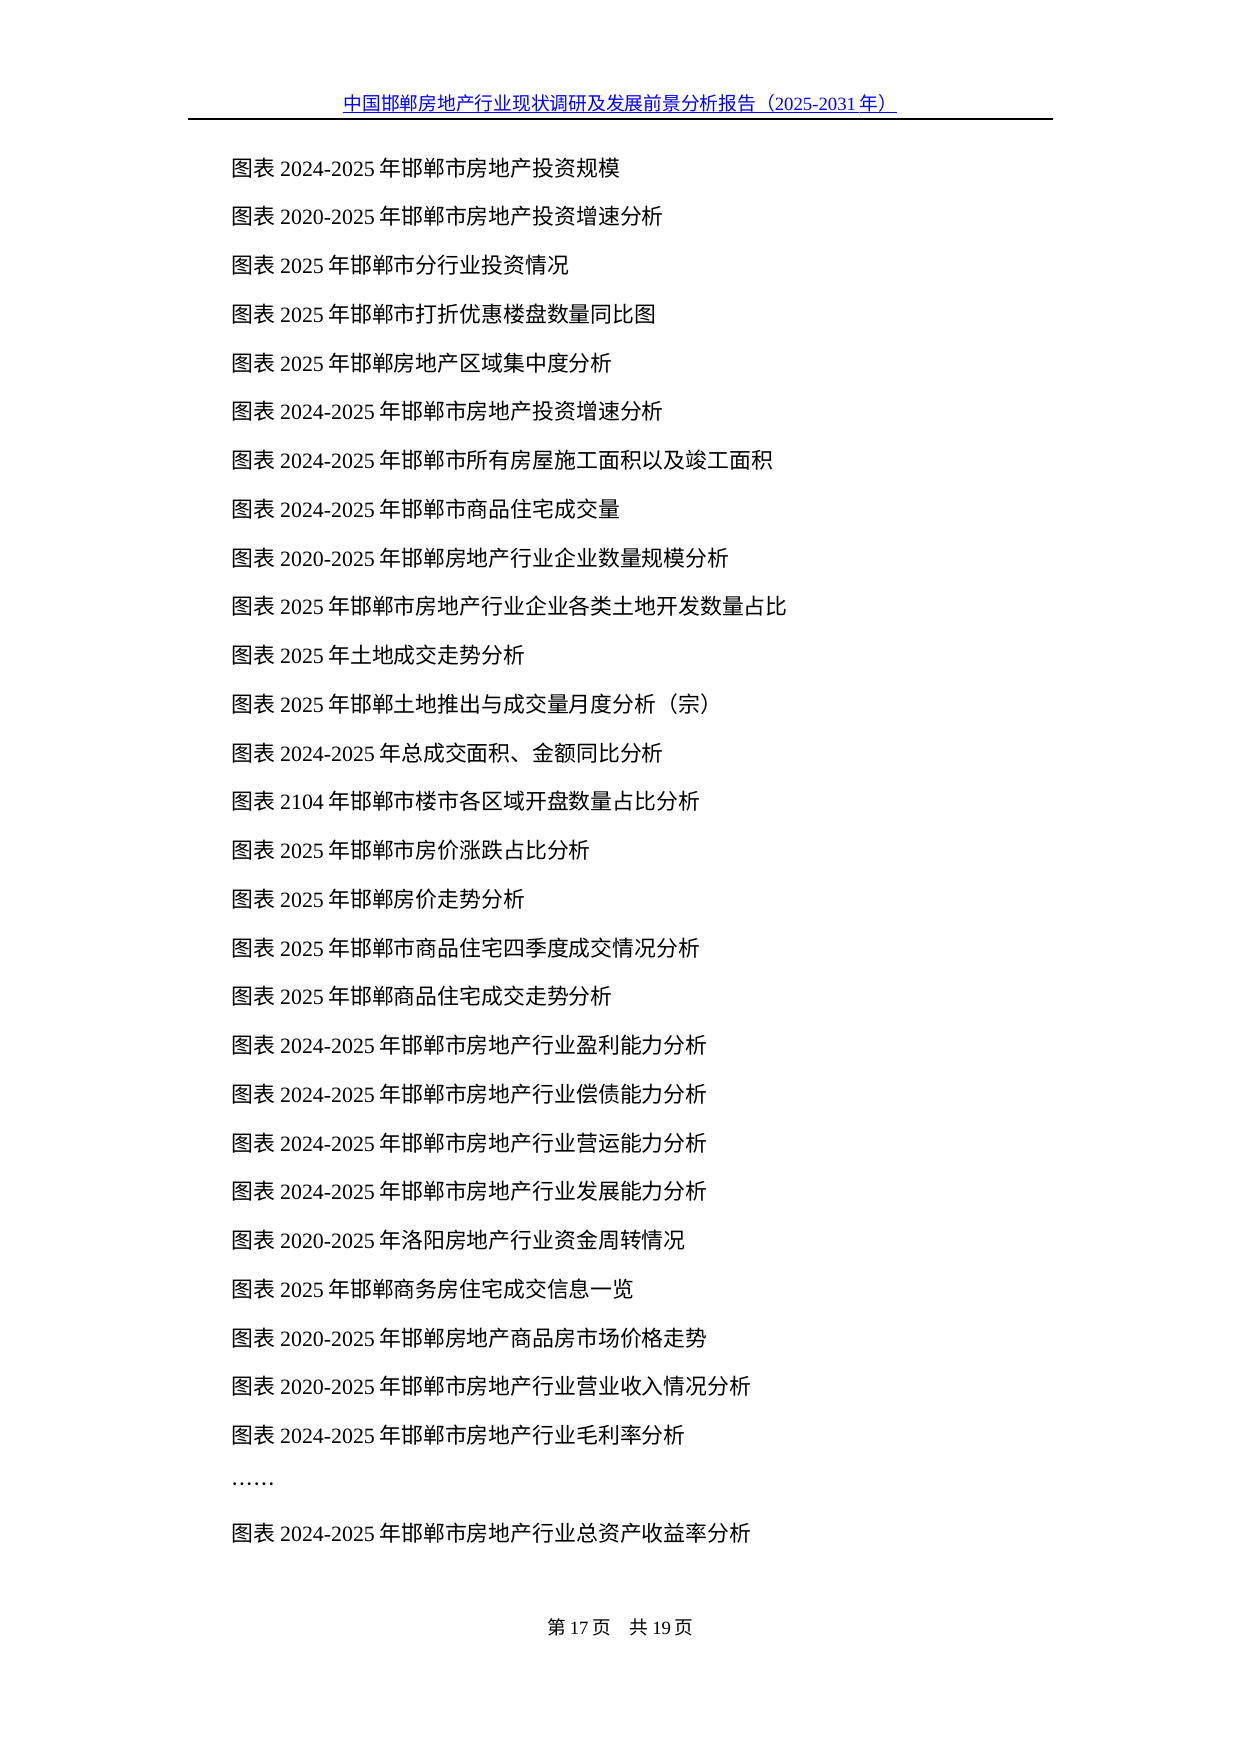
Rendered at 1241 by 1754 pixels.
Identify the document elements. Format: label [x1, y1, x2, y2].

text [187, 150, 1053, 1548]
